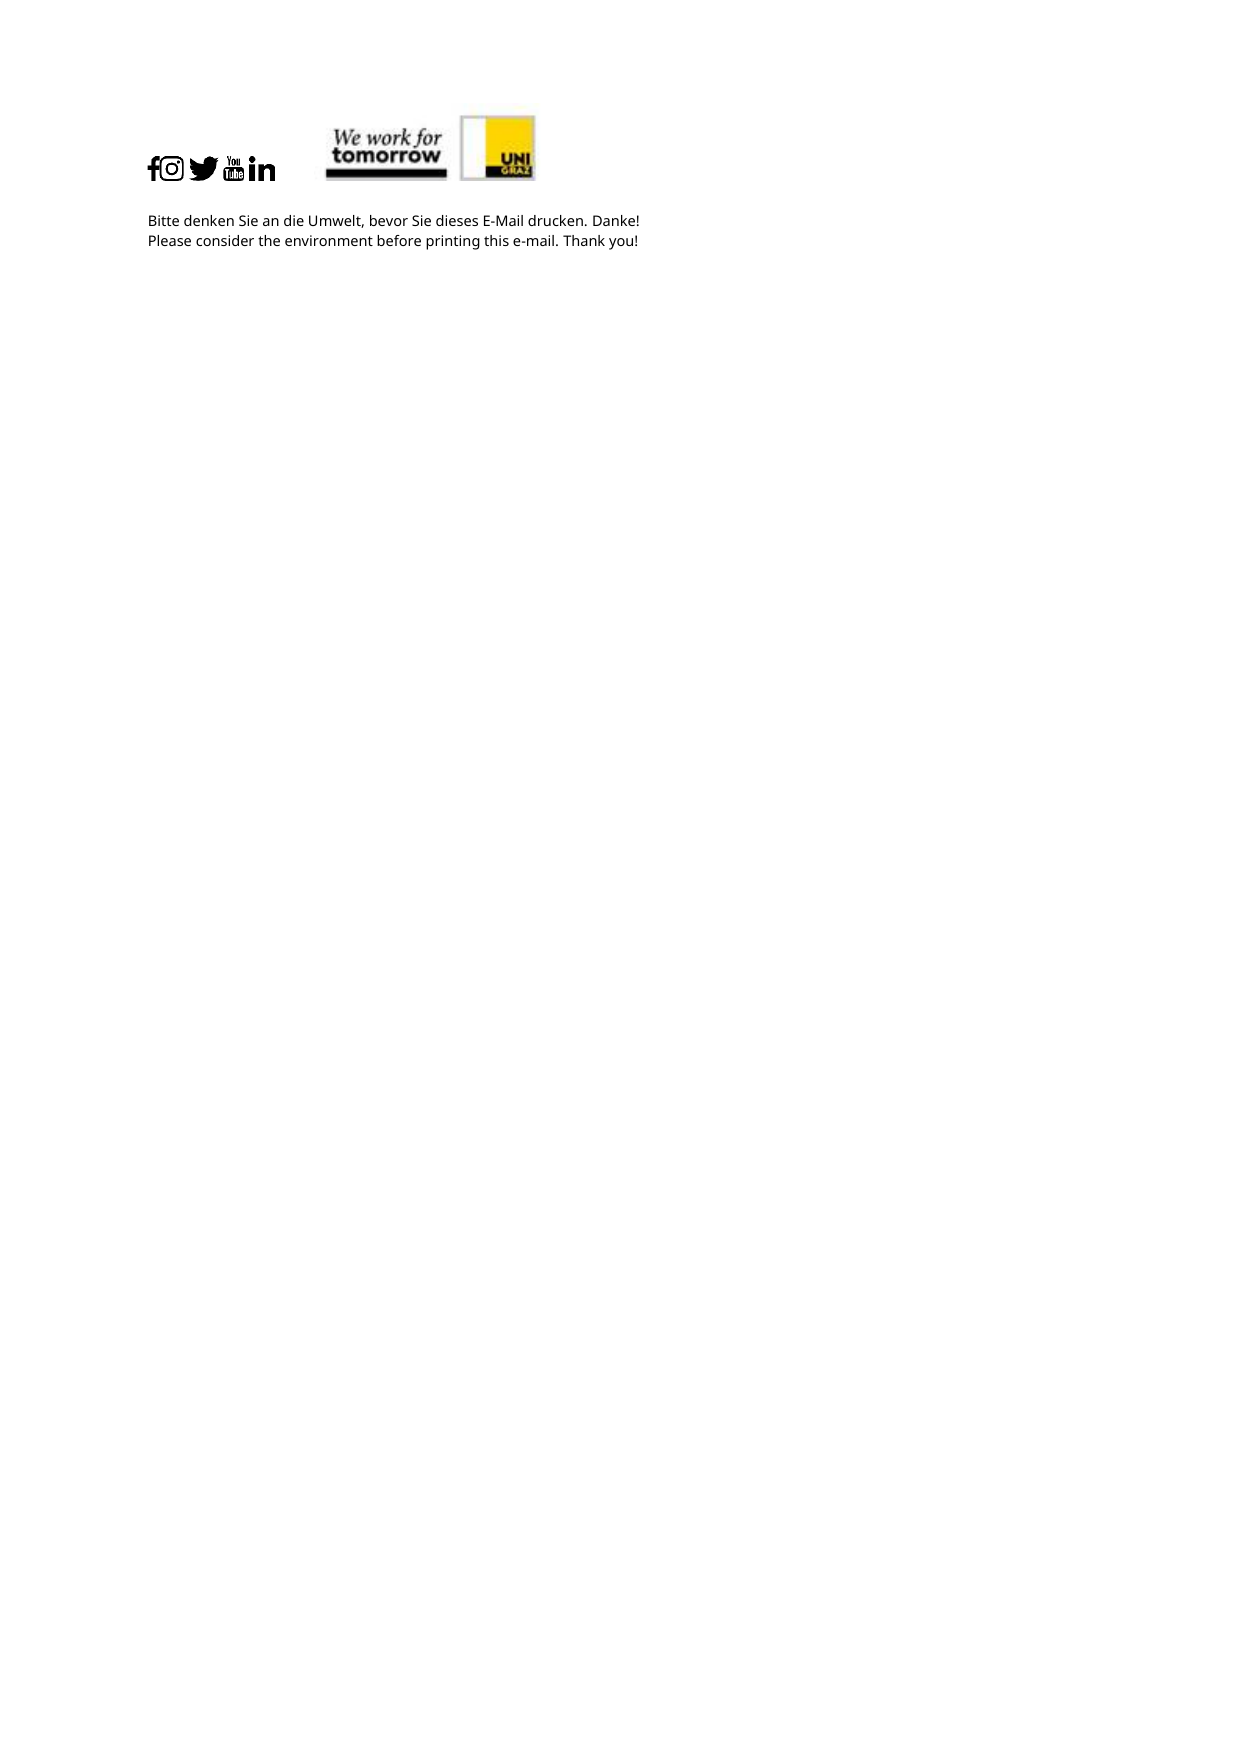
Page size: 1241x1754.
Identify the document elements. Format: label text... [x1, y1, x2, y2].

picture [147, 156, 184, 181]
picture [248, 156, 275, 181]
picture [188, 156, 219, 181]
picture [223, 156, 244, 181]
text Bitte denken Sie an die Umwelt, bevor Sie dieses E-Mail drucken. Danke! [148, 211, 1093, 231]
text Please consider the environment before printing this e-mail. Thank you! [148, 231, 1093, 251]
picture [314, 103, 547, 181]
